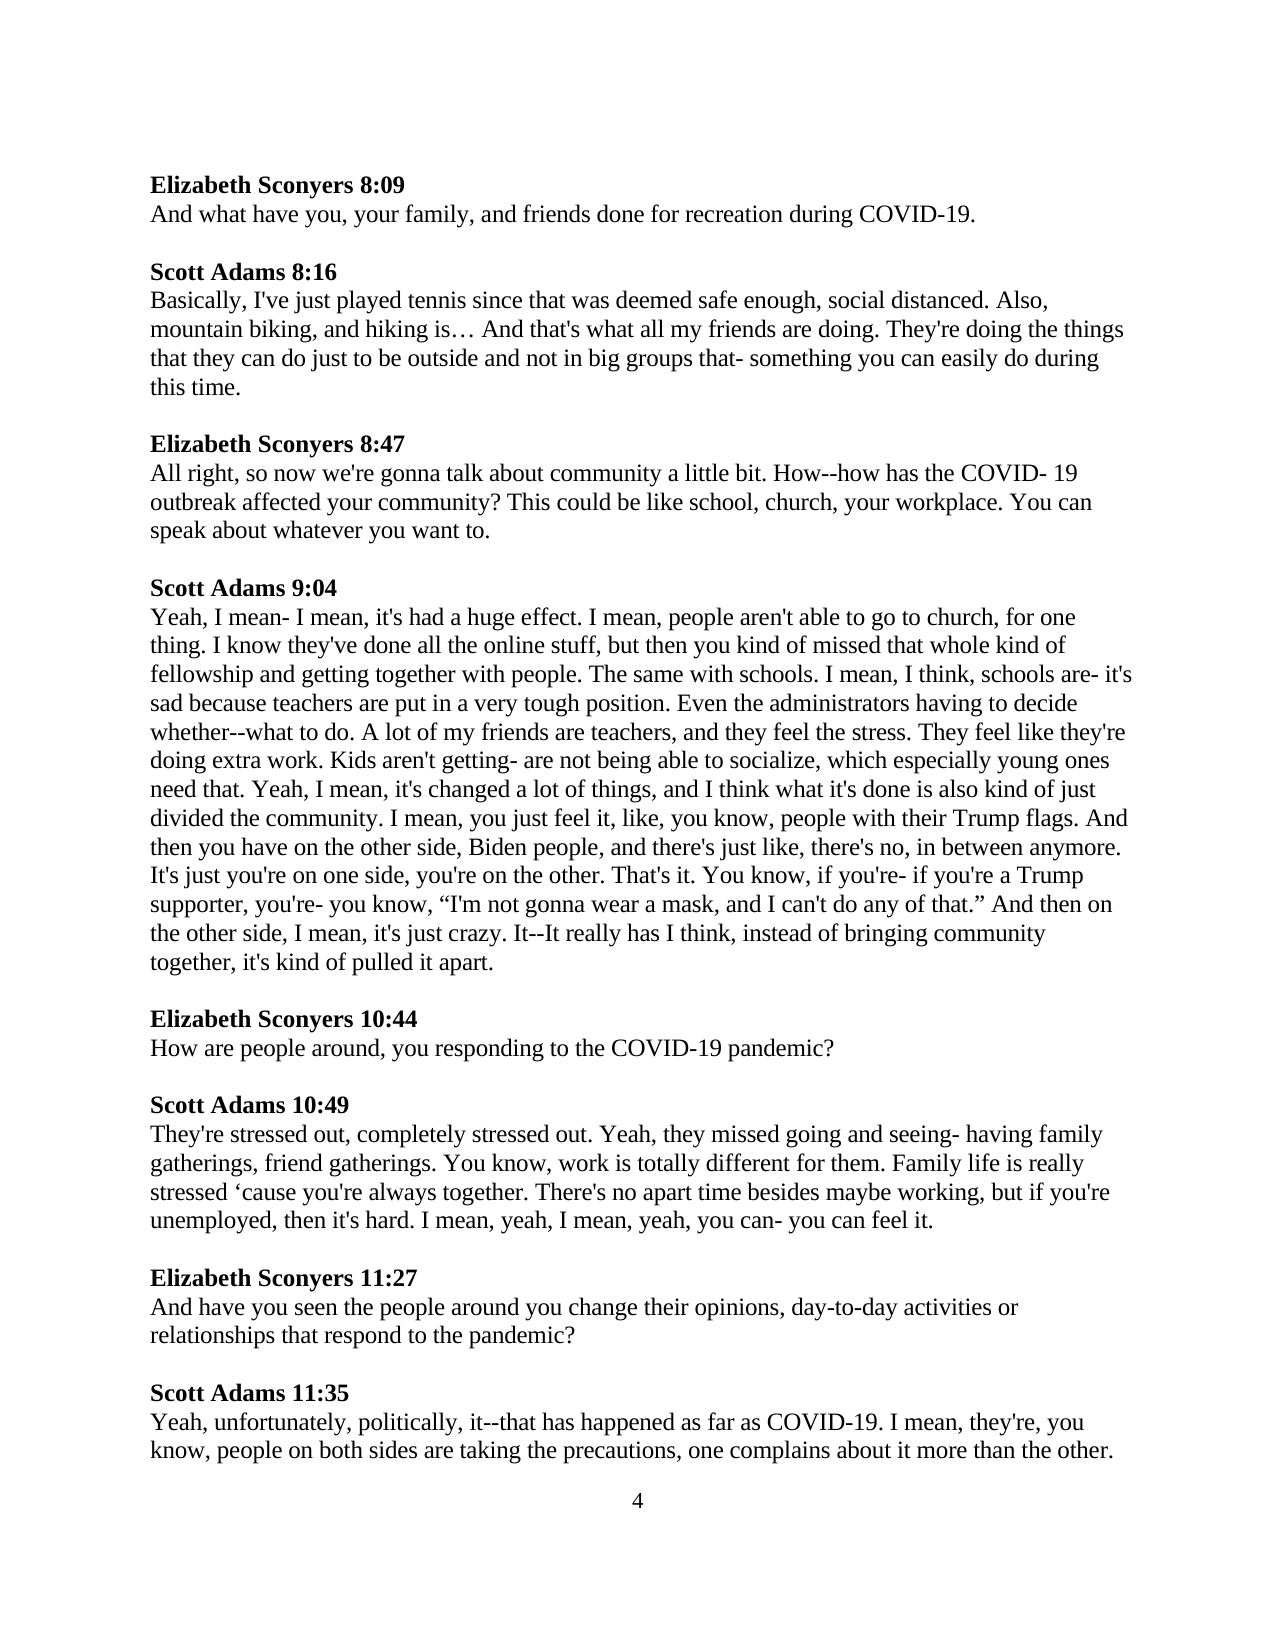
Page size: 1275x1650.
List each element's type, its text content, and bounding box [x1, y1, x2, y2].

text Yeah, I mean- I mean, it's had a huge effect. I mean, people aren't able to go to church, for one thing. I know they've done all the online stuff, but then you kind of missed that whole kind of fellowship and getting together with people. The same with schools. I mean, I think, schools are- it's sad because teachers are put in a very tough position. Even the administrators having to decide whether--what to do. A lot of my friends are teachers, and they feel the stress. They feel like they're doing extra work. Kids aren't getting- are not being able to socialize, which especially young ones need that. Yeah, I mean, it's changed a lot of things, and I think what it's done is also kind of just divided the community. I mean, you just feel it, like, you know, people with their Trump flags. And then you have on the other side, Biden people, and there's just like, there's no, in between anymore. It's just you're on one side, you're on the other. That's it. You know, if you're- if you're a Trump supporter, you're- you know, “I'm not gonna wear a mask, and I can't do any of that.” And then on the other side, I mean, it's just crazy. It--It really has I think, instead of bringing community together, it's kind of pulled it apart. [150, 602, 1135, 975]
text Elizabeth Sconyers 11:27 [150, 1263, 1116, 1292]
text Elizabeth Sconyers 10:44 [150, 1004, 1116, 1033]
text Scott Adams 10:49 [150, 1090, 1116, 1119]
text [150, 1407, 1116, 1464]
text They're stressed out, completely stressed out. Yeah, they missed going and seeing- having family gatherings, friend gatherings. You know, work is totally different for them. Family life is really stressed ‘cause you're always together. There's no apart time besides maybe working, but if you're unemployed, then it's hard. I mean, yeah, I mean, yeah, you can- you can feel it. [150, 1119, 1116, 1234]
text How are people around, you responding to the COVID-19 pandemic? [150, 1033, 1116, 1062]
text All right, so now we're gonna talk about community a little bit. How--how has the COVID- 19 outbreak affected your community? This could be like school, church, your workplace. You can speak about whatever you want to. [150, 458, 1135, 544]
text Scott Adams 9:04 [150, 573, 1135, 602]
text And have you seen the people around you change their opinions, day-to-day activities or relationships that respond to the pandemic? [150, 1292, 1116, 1349]
text Scott Adams 8:16 [150, 257, 1135, 285]
text Basically, I've just played tennis since that was deemed safe enough, social distanced. Also, mountain biking, and hiking is… And that's what all my friends are doing. They're doing the things that they can do just to be outside and not in big groups that- something you can easily do during this time. [150, 285, 1135, 400]
text Scott Adams 11:35 [150, 1378, 1116, 1407]
text Elizabeth Sconyers 8:09 [150, 170, 1135, 199]
text Elizabeth Sconyers 8:47 [150, 429, 1135, 458]
text And what have you, your family, and friends done for recreation during COVID-19. [150, 199, 1135, 228]
